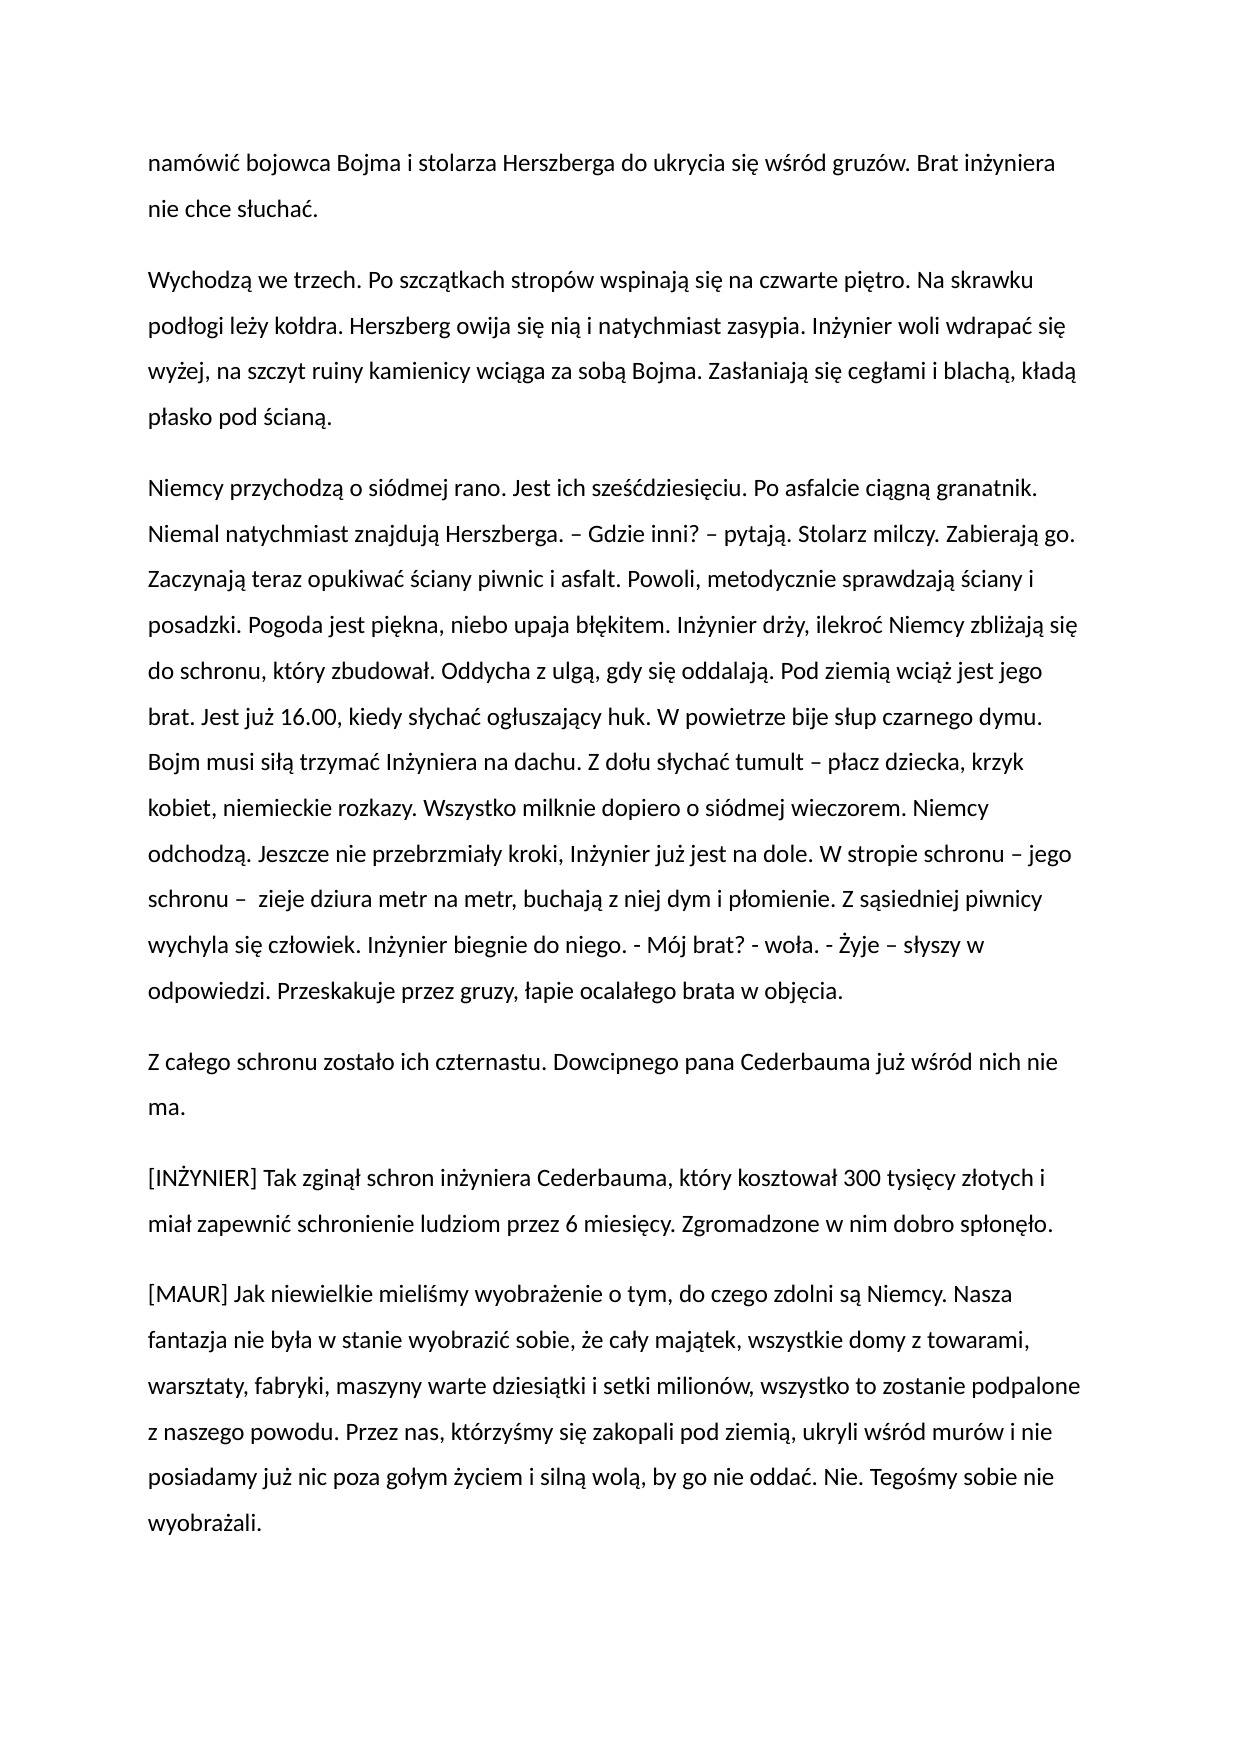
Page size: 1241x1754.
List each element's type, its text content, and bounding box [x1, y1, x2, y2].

text Z całego schronu zostało ich czternastu. Dowcipnego pana Cederbauma już wśród nich nie ma. [148, 1046, 1093, 1122]
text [148, 148, 1093, 224]
text [MAUR] Jak niewielkie mieliśmy wyobrażenie o tym, do czego zdolni są Niemcy. Nasza fantazja nie była w stanie wyobrazić sobie, że cały majątek, wszystkie domy z towarami, warsztaty, fabryki, maszyny warte dziesiątki i setki milionów, wszystko to zostanie podpalone z naszego powodu. Przez nas, którzyśmy się zakopali pod ziemią, ukryli wśród murów i nie posiadamy już nic poza gołym życiem i silną wolą, by go nie oddać. Nie. Tegośmy sobie nie wyobrażali. [148, 1279, 1093, 1538]
text Wychodzą we trzech. Po szczątkach stropów wspinają się na czwarte piętro. Na skrawku podłogi leży kołdra. Herszberg owija się nią i natychmiast zasypia. Inżynier woli wdrapać się wyżej, na szczyt ruiny kamienicy wciąga za sobą Bojma. Zasłaniają się cegłami i blachą, kładą płasko pod ścianą. [148, 264, 1093, 432]
text Niemcy przychodzą o siódmej rano. Jest ich sześćdziesięciu. Po asfalcie ciągną granatnik. Niemal natychmiast znajdują Herszberga. – Gdzie inni? – pytają. Stolarz milczy. Zabierają go. Zaczynają teraz opukiwać ściany piwnic i asfalt. Powoli, metodycznie sprawdzają ściany i posadzki. Pogoda jest piękna, niebo upaja błękitem. Inżynier drży, ilekroć Niemcy zbliżają się do schronu, który zbudował. Oddycha z ulgą, gdy się oddalają. Pod ziemią wciąż jest jego brat. Jest już 16.00, kiedy słychać ogłuszający huk. W powietrze bije słup czarnego dymu. Bojm musi siłą trzymać Inżyniera na dachu. Z dołu słychać tumult – płacz dziecka, krzyk kobiet, niemieckie rozkazy. Wszystko milknie dopiero o siódmej wieczorem. Niemcy odchodzą. Jeszcze nie przebrzmiały kroki, Inżynier już jest na dole. W stropie schronu – jego schronu – zieje dziura metr na metr, buchają z niej dym i płomienie. Z sąsiedniej piwnicy wychyla się człowiek. Inżynier biegnie do niego. - Mój brat? - woła. - Żyje – słyszy w odpowiedzi. Przeskakuje przez gruzy, łapie ocalałego brata w objęcia. [148, 472, 1093, 1006]
text [INŻYNIER] Tak zginął schron inżyniera Cederbauma, który kosztował 300 tysięcy złotych i miał zapewnić schronienie ludziom przez 6 miesięcy. Zgromadzone w nim dobro spłonęło. [148, 1162, 1093, 1238]
